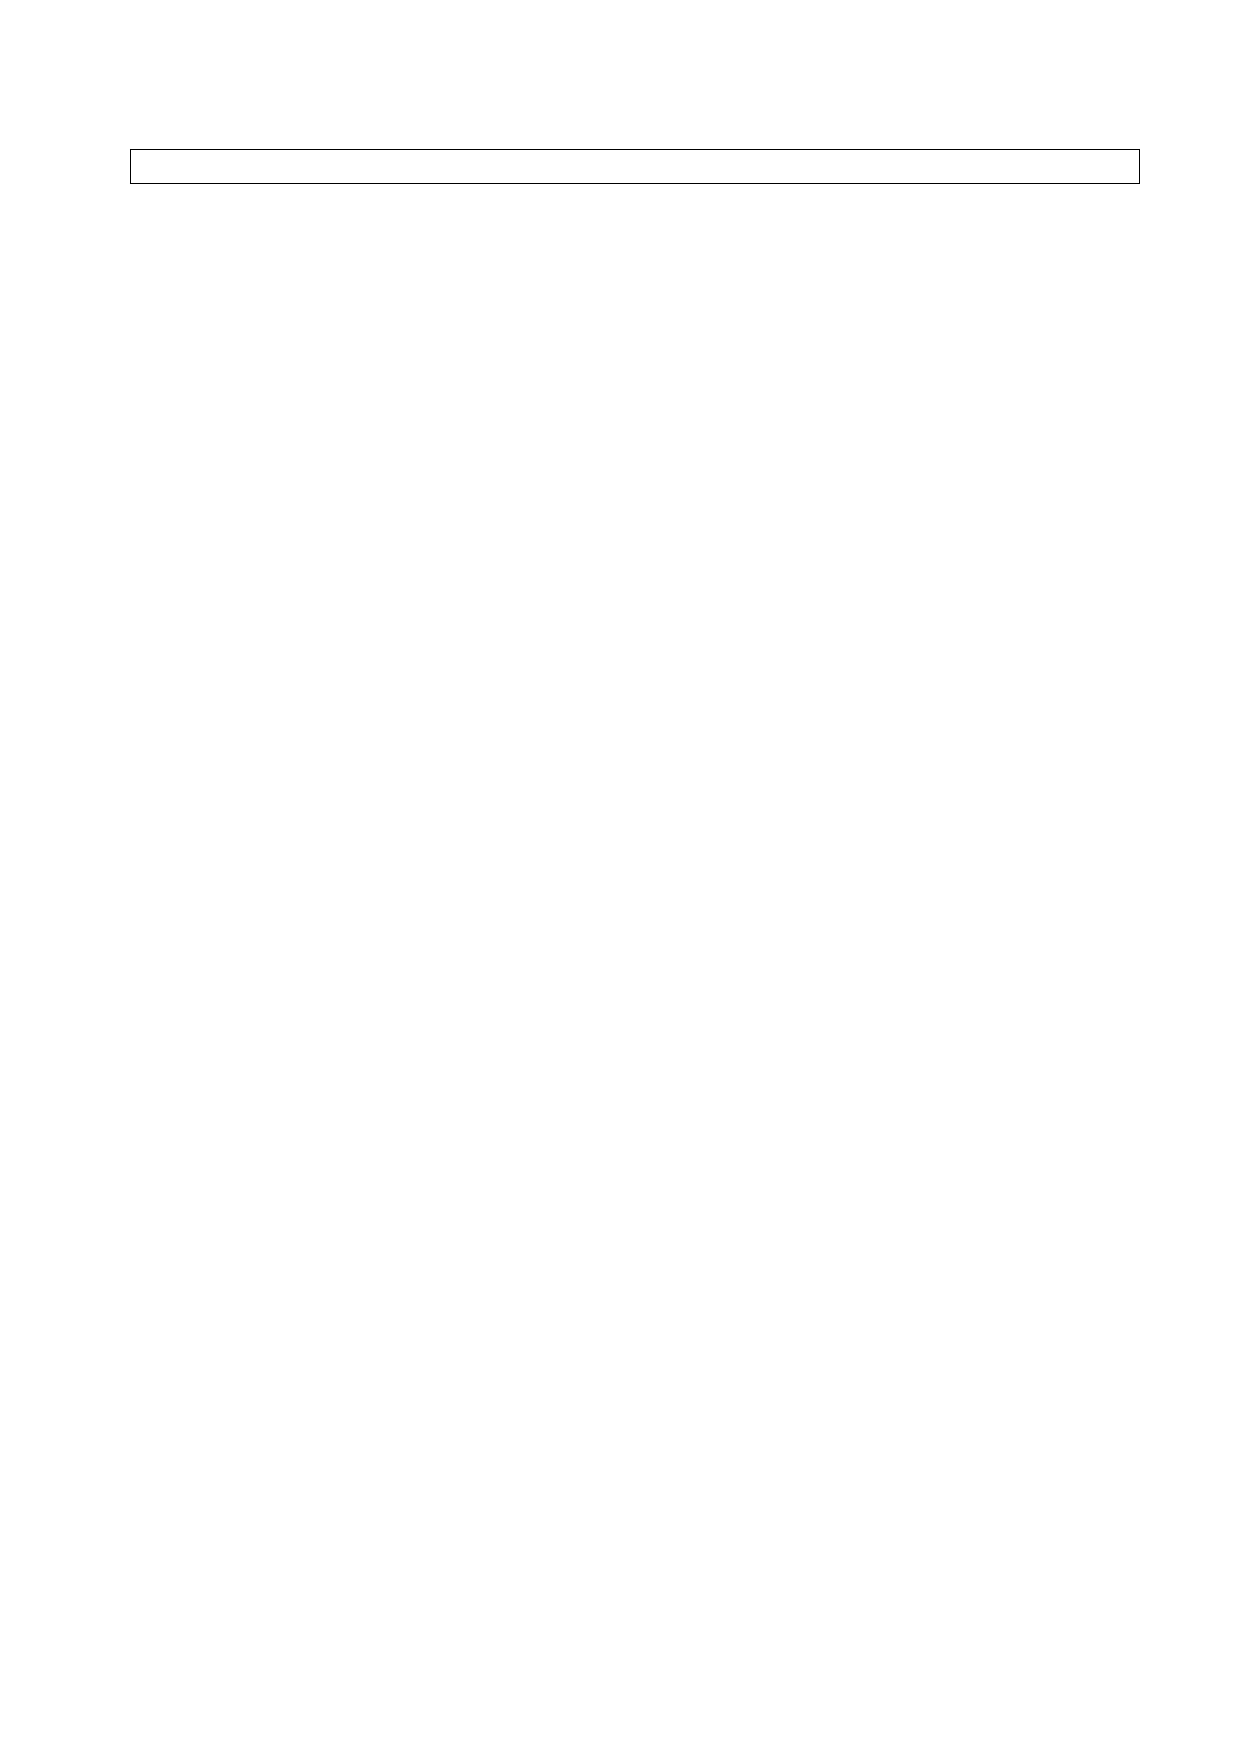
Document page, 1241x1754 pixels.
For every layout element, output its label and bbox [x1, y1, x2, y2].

table_header [131, 150, 1139, 183]
